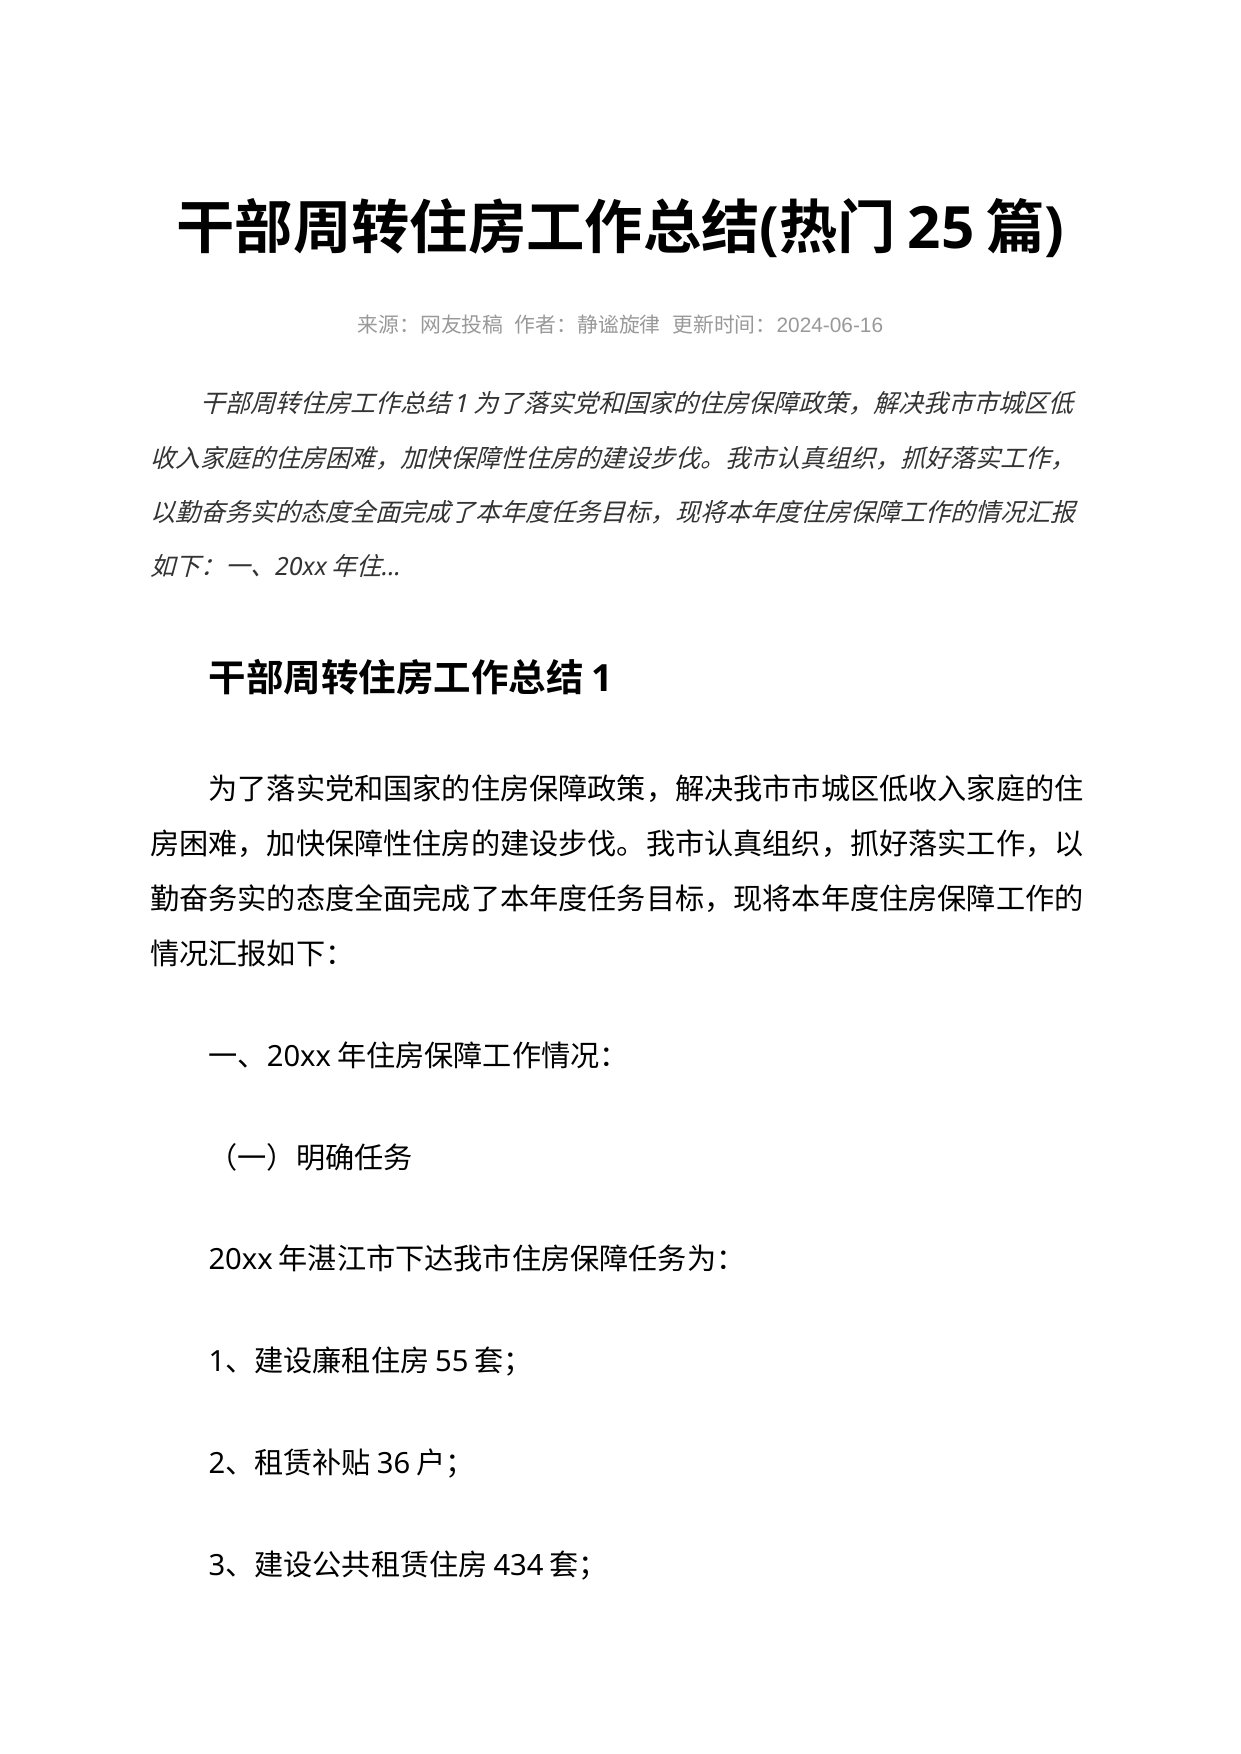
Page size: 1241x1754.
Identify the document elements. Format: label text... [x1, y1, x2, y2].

text 一、20xx年住房保障工作情况： [150, 1032, 1090, 1074]
subtitle 干部周转住房工作总结(热门25篇) [150, 181, 1090, 266]
text 1、建设廉租住房55套； [150, 1338, 1090, 1380]
text 为了落实党和国家的住房保障政策，解决我市市城区低收入家庭的住房困难，加快保障性住房的建设步伐。我市认真组织，抓好落实工作，以勤奋务实的态度全面完成了本年度任务目标，现将本年度住房保障工作的情况汇报如下： [150, 766, 1090, 973]
text （一）明确任务 [150, 1134, 1090, 1176]
text 来源：网友投稿 作者：静谧旋律 更新时间：2024-06-16 [150, 313, 1090, 337]
text 3、建设公共租赁住房434套； [150, 1542, 1090, 1584]
text 20xx年湛江市下达我市住房保障任务为： [150, 1236, 1090, 1278]
text 干部周转住房工作总结1 [150, 648, 1090, 703]
text 2、租赁补贴36户； [150, 1440, 1090, 1482]
text 干部周转住房工作总结1为了落实党和国家的住房保障政策，解决我市市城区低收入家庭的住房困难，加快保障性住房的建设步伐。我市认真组织，抓好落实工作，以勤奋务实的态度全面完成了本年度任务目标，现将本年度住房保障工作的情况汇报如下：一、20xx年住... [150, 384, 1090, 583]
